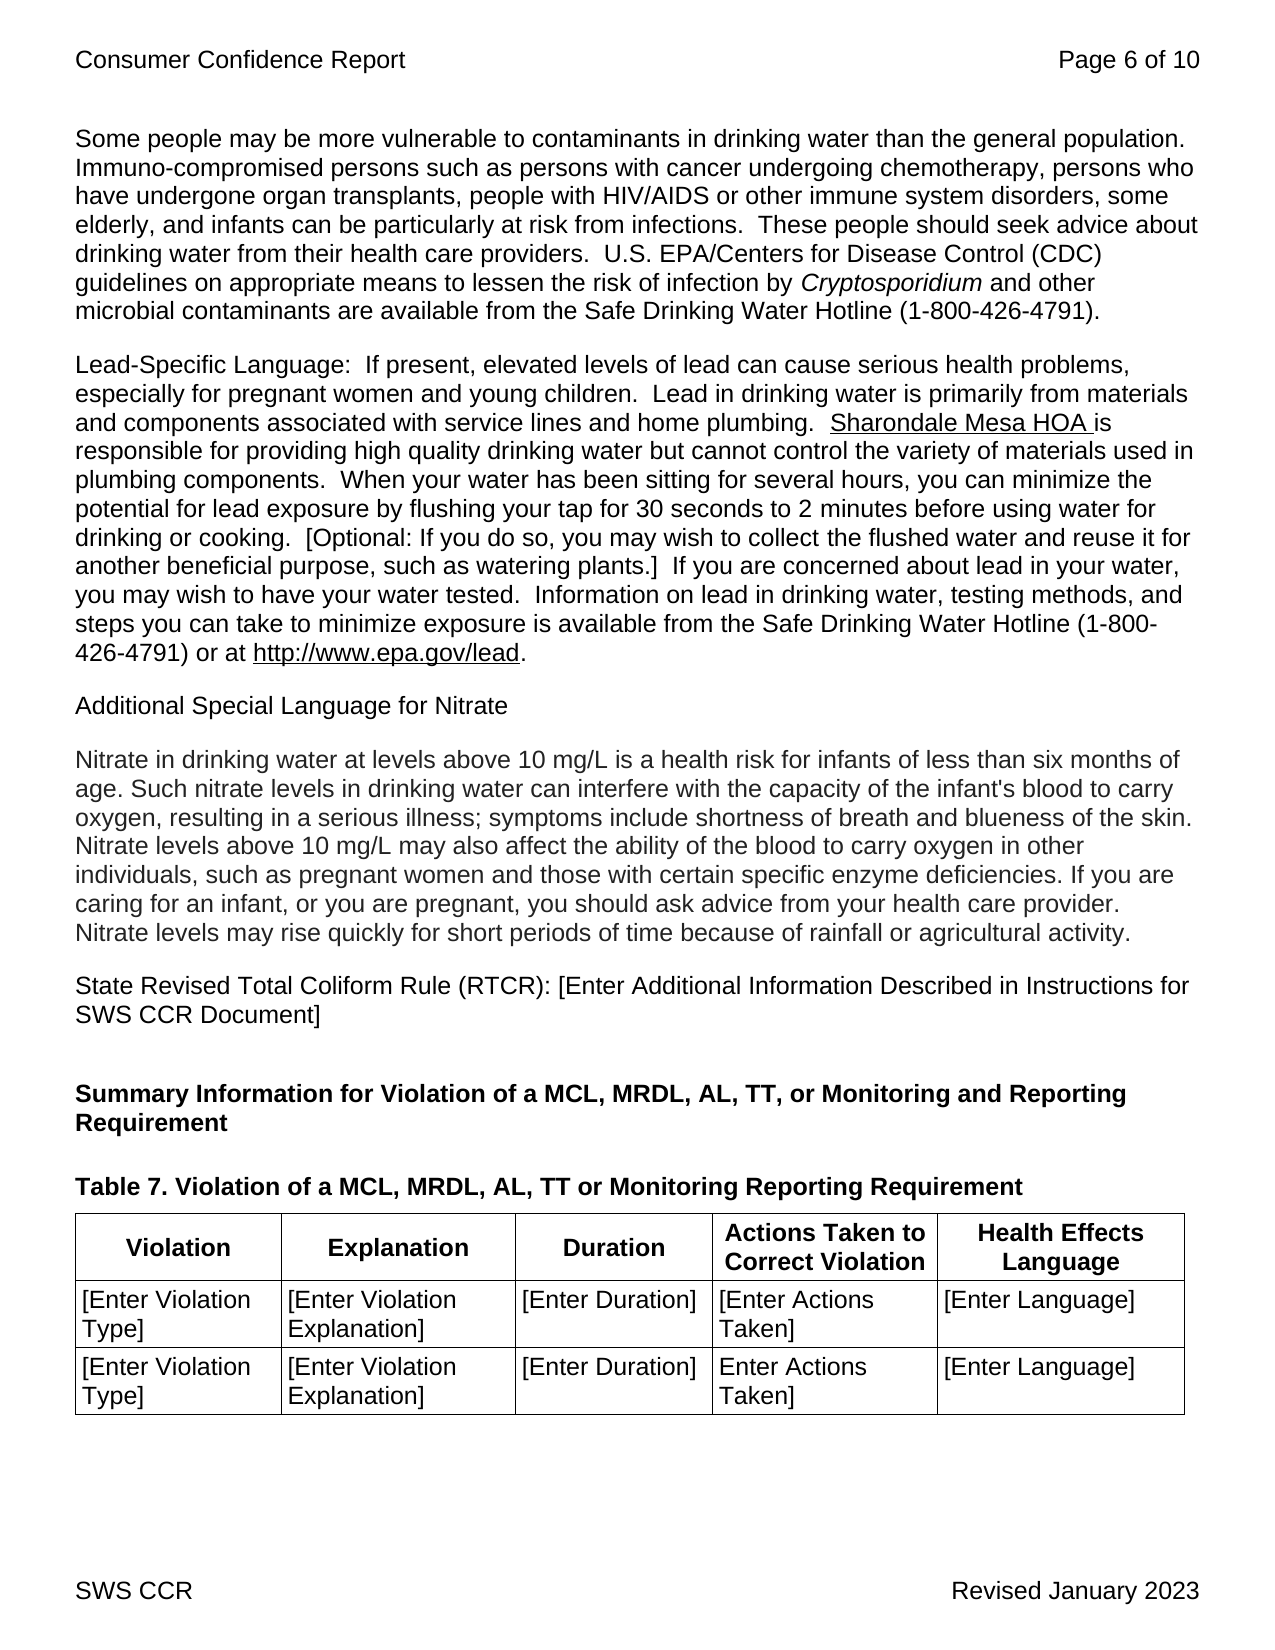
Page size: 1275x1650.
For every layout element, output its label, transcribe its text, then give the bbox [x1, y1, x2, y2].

text State Revised Total Coliform Rule (RTCR): [Enter Additional Information Described in Instructions for SWS CCR Document] [75, 971, 1200, 1029]
table_cell [Enter Violation Type] [76, 1348, 281, 1413]
table_header Duration [516, 1214, 712, 1280]
text Lead-Specific Language: If present, elevated levels of lead can cause serious health problems, especially for pregnant women and young children. Lead in drinking water is primarily from materials and components associated with service lines and home plumbing. Sharondale Mesa HOA is responsible for providing high quality drinking water but cannot control the variety of materials used in plumbing components. When your water has been sitting for several hours, you can minimize the potential for lead exposure by flushing your tap for 30 seconds to 2 minutes before using water for drinking or cooking. [Optional: If you do so, you may wish to collect the flushed water and reuse it for another beneficial purpose, such as watering plants.] If you are concerned about lead in your water, you may wish to have your water tested. Information on lead in drinking water, testing methods, and steps you can take to minimize exposure is available from the Safe Drinking Water Hotline (1-800-426-4791) or at http://www.epa.gov/lead. [75, 350, 1200, 666]
table_cell [Enter Language] [938, 1281, 1184, 1347]
table_cell [Enter Violation Explanation] [282, 1348, 515, 1413]
table_header Explanation [282, 1214, 515, 1280]
table_header Violation [76, 1214, 281, 1280]
table_cell [Enter Language] [938, 1348, 1184, 1413]
text Additional Special Language for Nitrate [75, 691, 1200, 720]
table_cell [Enter Actions Taken] [713, 1281, 937, 1347]
table_cell [Enter Violation Type] [76, 1281, 281, 1347]
table_cell [Enter Duration] [516, 1348, 712, 1413]
table_header Health Effects Language [938, 1214, 1184, 1280]
table_cell [Enter Violation Explanation] [282, 1281, 515, 1347]
table_cell Enter Actions Taken] [713, 1348, 937, 1413]
table_header Actions Taken to Correct Violation [713, 1214, 937, 1280]
subtitle Summary Information for Violation of a MCL, MRDL, AL, TT, or Monitoring and Reporting Requirement [75, 1079, 1200, 1136]
text Nitrate in drinking water at levels above 10 mg/L is a health risk for infants of less than six months of age. Such nitrate levels in drinking water can interfere with the capacity of the infant's blood to carry oxygen, resulting in a serious illness; symptoms include shortness of breath and blueness of the skin. Nitrate levels above 10 mg/L may also affect the ability of the blood to carry oxygen in other individuals, such as pregnant women and those with certain specific enzyme deficiencies. If you are caring for an infant, or you are pregnant, you should ask advice from your health care provider. Nitrate levels may rise quickly for short periods of time because of rainfall or agricultural activity. [75, 745, 1200, 946]
table_cell [Enter Duration] [516, 1281, 712, 1347]
text Some people may be more vulnerable to contaminants in drinking water than the general population. Immuno-compromised persons such as persons with cancer undergoing chemotherapy, persons who have undergone organ transplants, people with HIV/AIDS or other immune system disorders, some elderly, and infants can be particularly at risk from infections. These people should seek advice about drinking water from their health care providers. U.S. EPA/Centers for Disease Control (CDC) guidelines on appropriate means to lessen the risk of infection by Cryptosporidium and other microbial contaminants are available from the Safe Drinking Water Hotline (1-800-426-4791). [75, 124, 1200, 325]
text Table 7. Violation of a MCL, MRDL, AL, TT or Monitoring Reporting Requirement [75, 1172, 1200, 1200]
